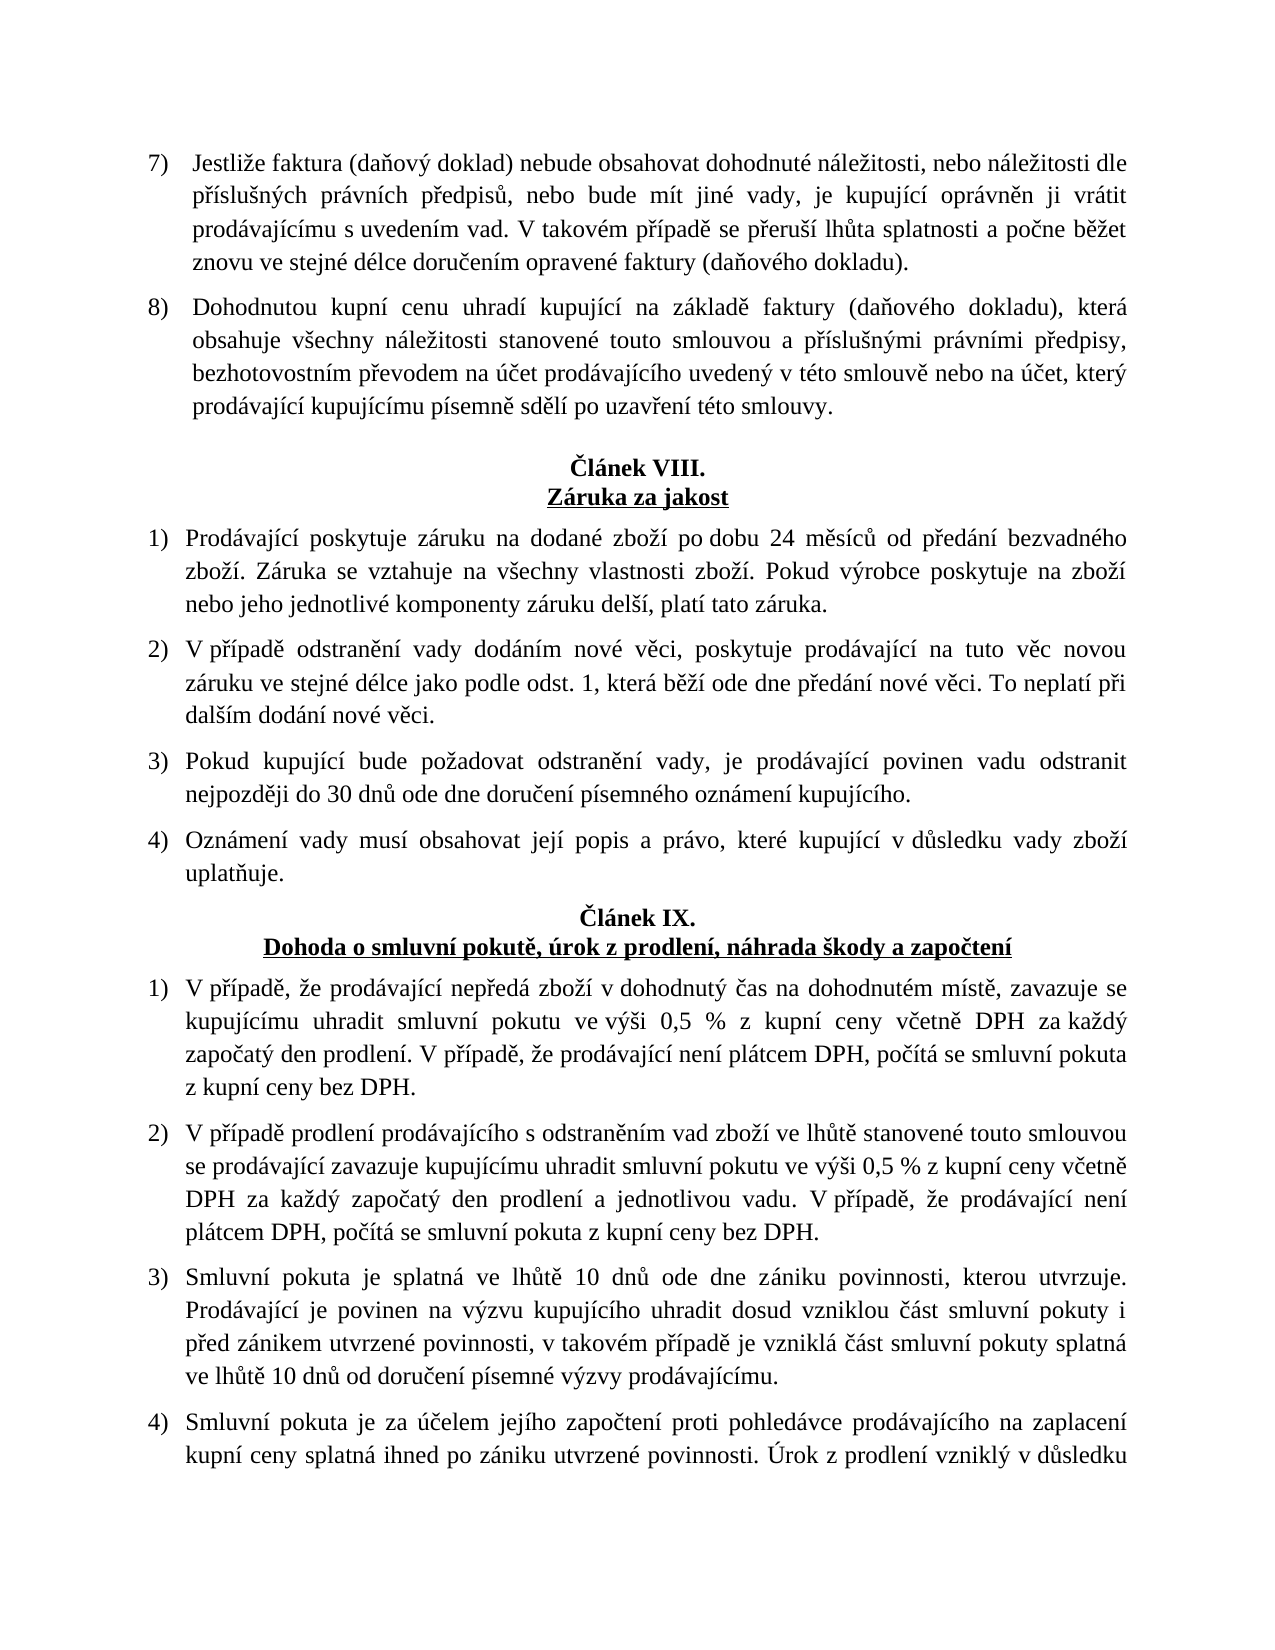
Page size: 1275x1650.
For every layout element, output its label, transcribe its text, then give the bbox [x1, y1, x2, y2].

text Článek IX. Dohoda o smluvní pokutě, úrok z prodlení, náhrada škody a započtení [148, 903, 1127, 961]
list Smluvní pokuta je splatná ve lhůtě 10 dnů ode dne zániku povinnosti, kterou utvrzuje. Prodávající je povinen na výzvu kupujícího uhradit dosud vzniklou část smluvní pokuty i před zánikem utvrzené povinnosti, v takovém případě je vzniklá část smluvní pokuty splatná ve lhůtě 10 dnů od doručení písemné výzvy prodávajícímu. [148, 1262, 1127, 1390]
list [148, 1407, 1127, 1469]
text Článek VIII. Záruka za jakost [148, 453, 1127, 511]
list Jestliže faktura (daňový doklad) nebude obsahovat dohodnuté náležitosti, nebo náležitosti dle příslušných právních předpisů, nebo bude mít jiné vady, je kupující oprávněn ji vrátit prodávajícímu s uvedením vad. V takovém případě se přeruší lhůta splatnosti a počne běžet znovu ve stejné délce doručením opravené faktury (daňového dokladu). [148, 148, 1127, 275]
list V případě odstranění vady dodáním nové věci, poskytuje prodávající na tuto věc novou záruku ve stejné délce jako podle odst. 1, která běží ode dne předání nové věci. To neplatí při dalším dodání nové věci. [148, 634, 1127, 729]
list V případě, že prodávající nepředá zboží v dohodnutý čas na dohodnutém místě, zavazuje se kupujícímu uhradit smluvní pokutu ve výši 0,5 % z kupní ceny včetně DPH za každý započatý den prodlení. V případě, že prodávající není plátcem DPH, počítá se smluvní pokuta z kupní ceny bez DPH. [148, 973, 1127, 1101]
list Prodávající poskytuje záruku na dodané zboží po dobu 24 měsíců od předání bezvadného zboží. Záruka se vztahuje na všechny vlastnosti zboží. Pokud výrobce poskytuje na zboží nebo jeho jednotlivé komponenty záruku delší, platí tato záruka. [148, 523, 1127, 618]
list V případě prodlení prodávajícího s odstraněním vad zboží ve lhůtě stanovené touto smlouvou se prodávající zavazuje kupujícímu uhradit smluvní pokutu ve výši 0,5 % z kupní ceny včetně DPH za každý započatý den prodlení a jednotlivou vadu. V případě, že prodávající není plátcem DPH, počítá se smluvní pokuta z kupní ceny bez DPH. [148, 1118, 1127, 1246]
list Dohodnutou kupní cenu uhradí kupující na základě faktury (daňového dokladu), která obsahuje všechny náležitosti stanovené touto smlouvou a příslušnými právními předpisy, bezhotovostním převodem na účet prodávajícího uvedený v této smlouvě nebo na účet, který prodávající kupujícímu písemně sdělí po uzavření této smlouvy. [148, 292, 1127, 420]
list Oznámení vady musí obsahovat její popis a právo, které kupující v důsledku vady zboží uplatňuje. [148, 825, 1127, 886]
list Pokud kupující bude požadovat odstranění vady, je prodávající povinen vadu odstranit nejpozději do 30 dnů ode dne doručení písemného oznámení kupujícího. [148, 746, 1127, 808]
